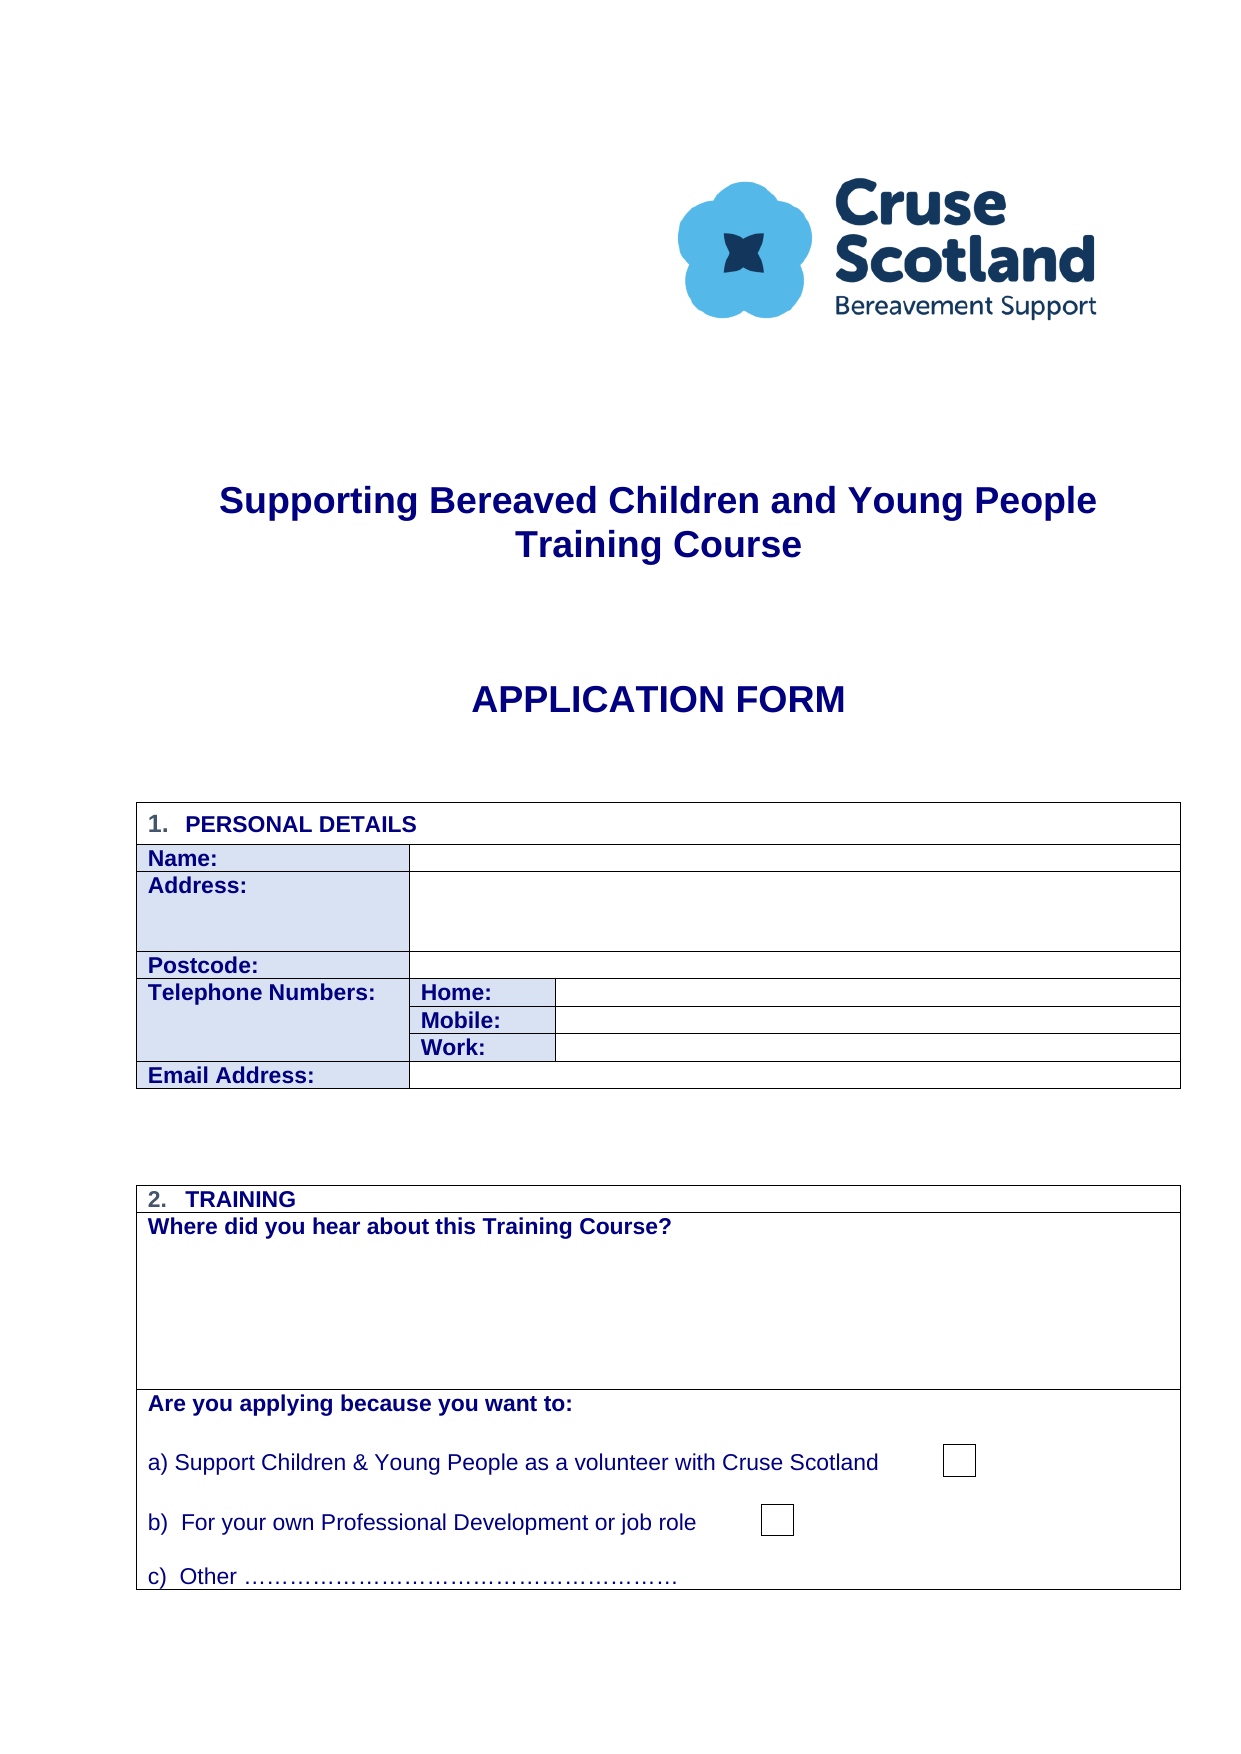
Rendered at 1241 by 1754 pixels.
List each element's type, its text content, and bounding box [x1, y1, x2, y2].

table_cell [410, 845, 1180, 871]
table_cell [410, 952, 1180, 978]
table_cell Are you applying because you want to: a) Support Children & Young People as a volunteer with Cruse Scotland b) For your own Professional Development or job role c) Other ………………………………………………… [137, 1390, 1180, 1589]
table_cell Work: [410, 1034, 555, 1061]
table_cell Mobile: [410, 1007, 555, 1033]
table_cell Email Address: [137, 1062, 409, 1088]
table_cell Home: [410, 979, 555, 1006]
text APPLICATION FORM [136, 677, 1181, 721]
table_cell [556, 979, 1180, 1006]
table_cell [410, 1062, 1180, 1088]
table_header PERSONAL DETAILS [137, 803, 1180, 843]
subtitle Supporting Bereaved Children and Young People [136, 479, 1181, 522]
table_cell [410, 872, 1180, 951]
table_cell [556, 1034, 1180, 1061]
table_header TRAINING [137, 1186, 1180, 1212]
table_cell Telephone Numbers: [137, 979, 409, 1061]
table_cell Address: [137, 872, 409, 951]
table_cell [556, 1007, 1180, 1033]
table_cell Name: [137, 845, 409, 871]
subtitle Training Course [136, 522, 1181, 565]
table_cell Where did you hear about this Training Course? [137, 1213, 1180, 1389]
table_cell Postcode: [137, 952, 409, 978]
